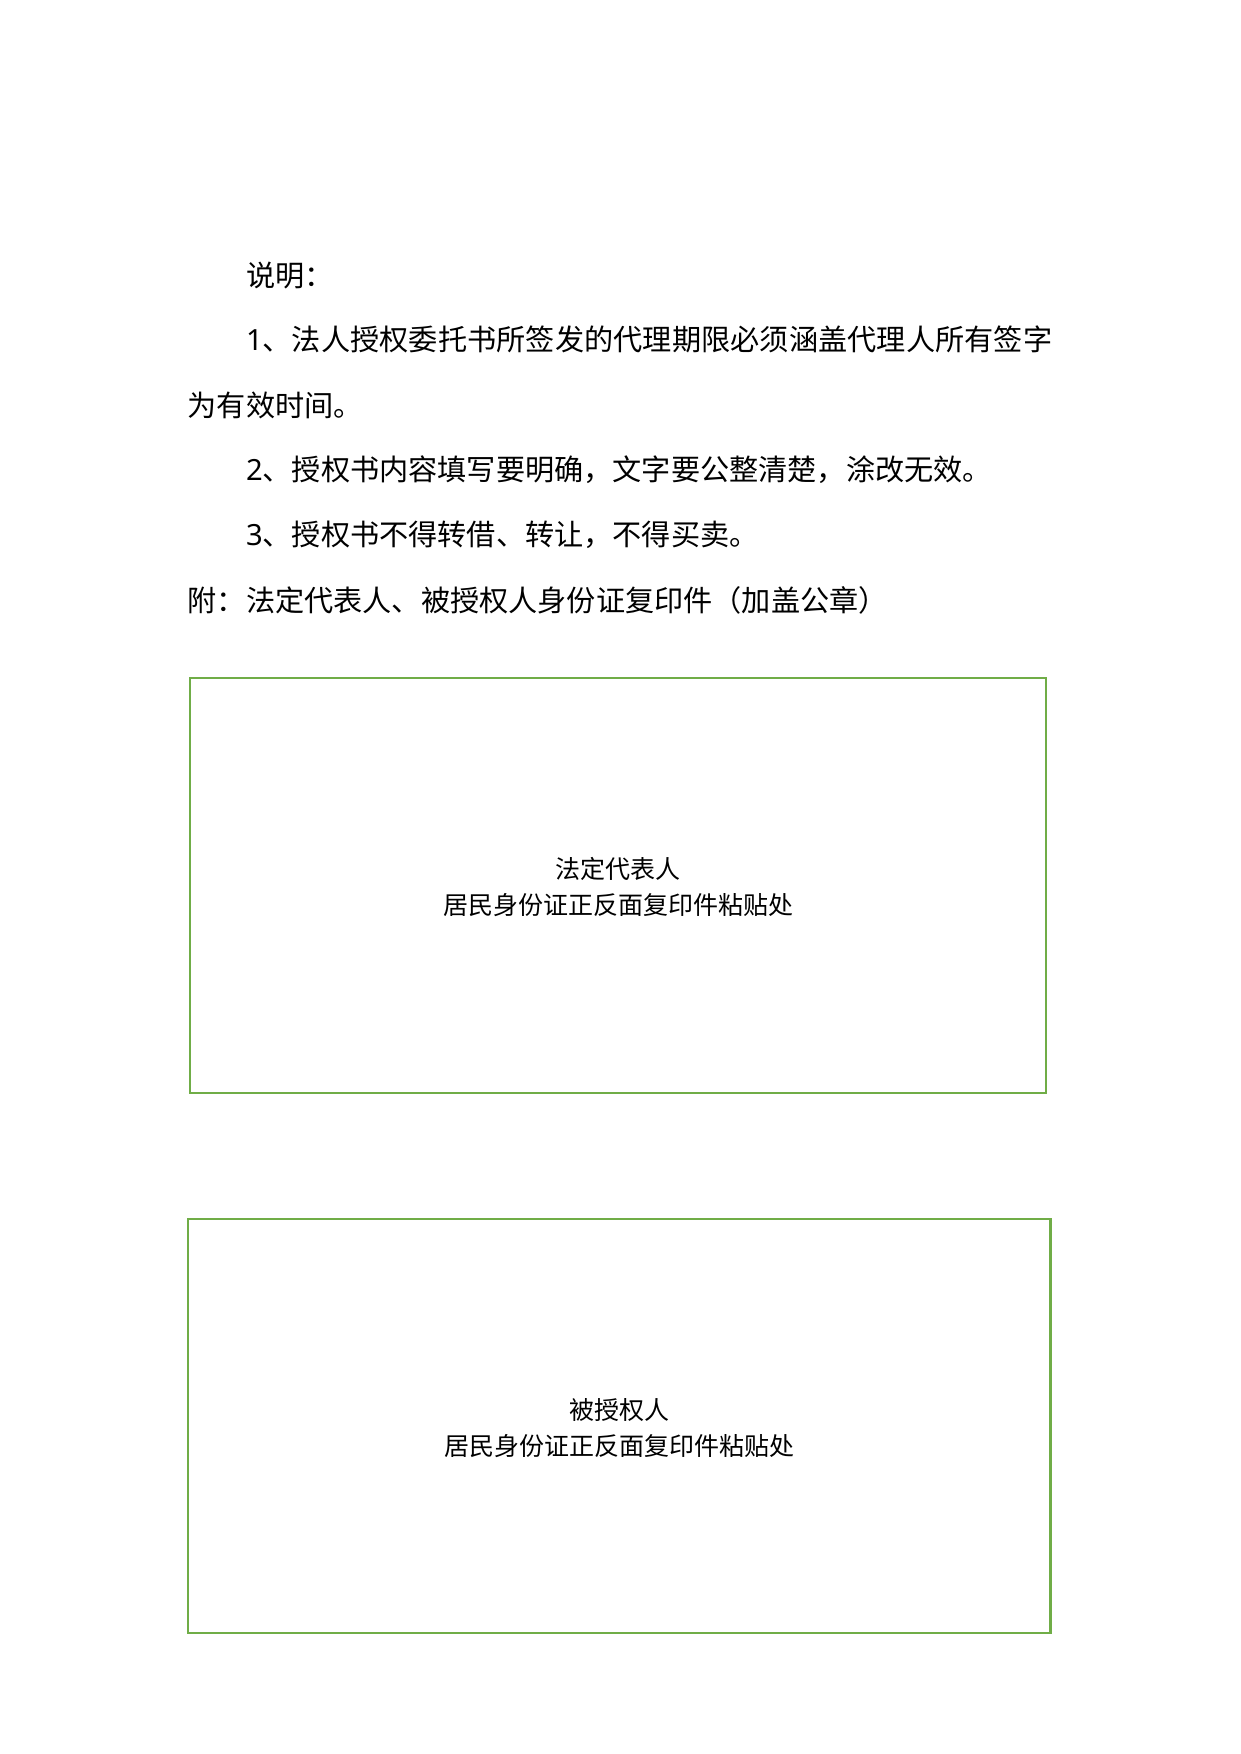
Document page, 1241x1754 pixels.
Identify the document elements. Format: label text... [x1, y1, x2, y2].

list 授权书不得转借、转让，不得买卖。 [187, 501, 1053, 566]
list 附：法定代表人、被授权人身份证复印件（加盖公章） [187, 566, 1053, 631]
text 说明： [187, 241, 1053, 306]
list 法人授权委托书所签发的代理期限必须涵盖代理人所有签字为有效时间。 [187, 306, 1053, 436]
list 授权书内容填写要明确，文字要公整清楚，涂改无效。 [187, 436, 1053, 501]
